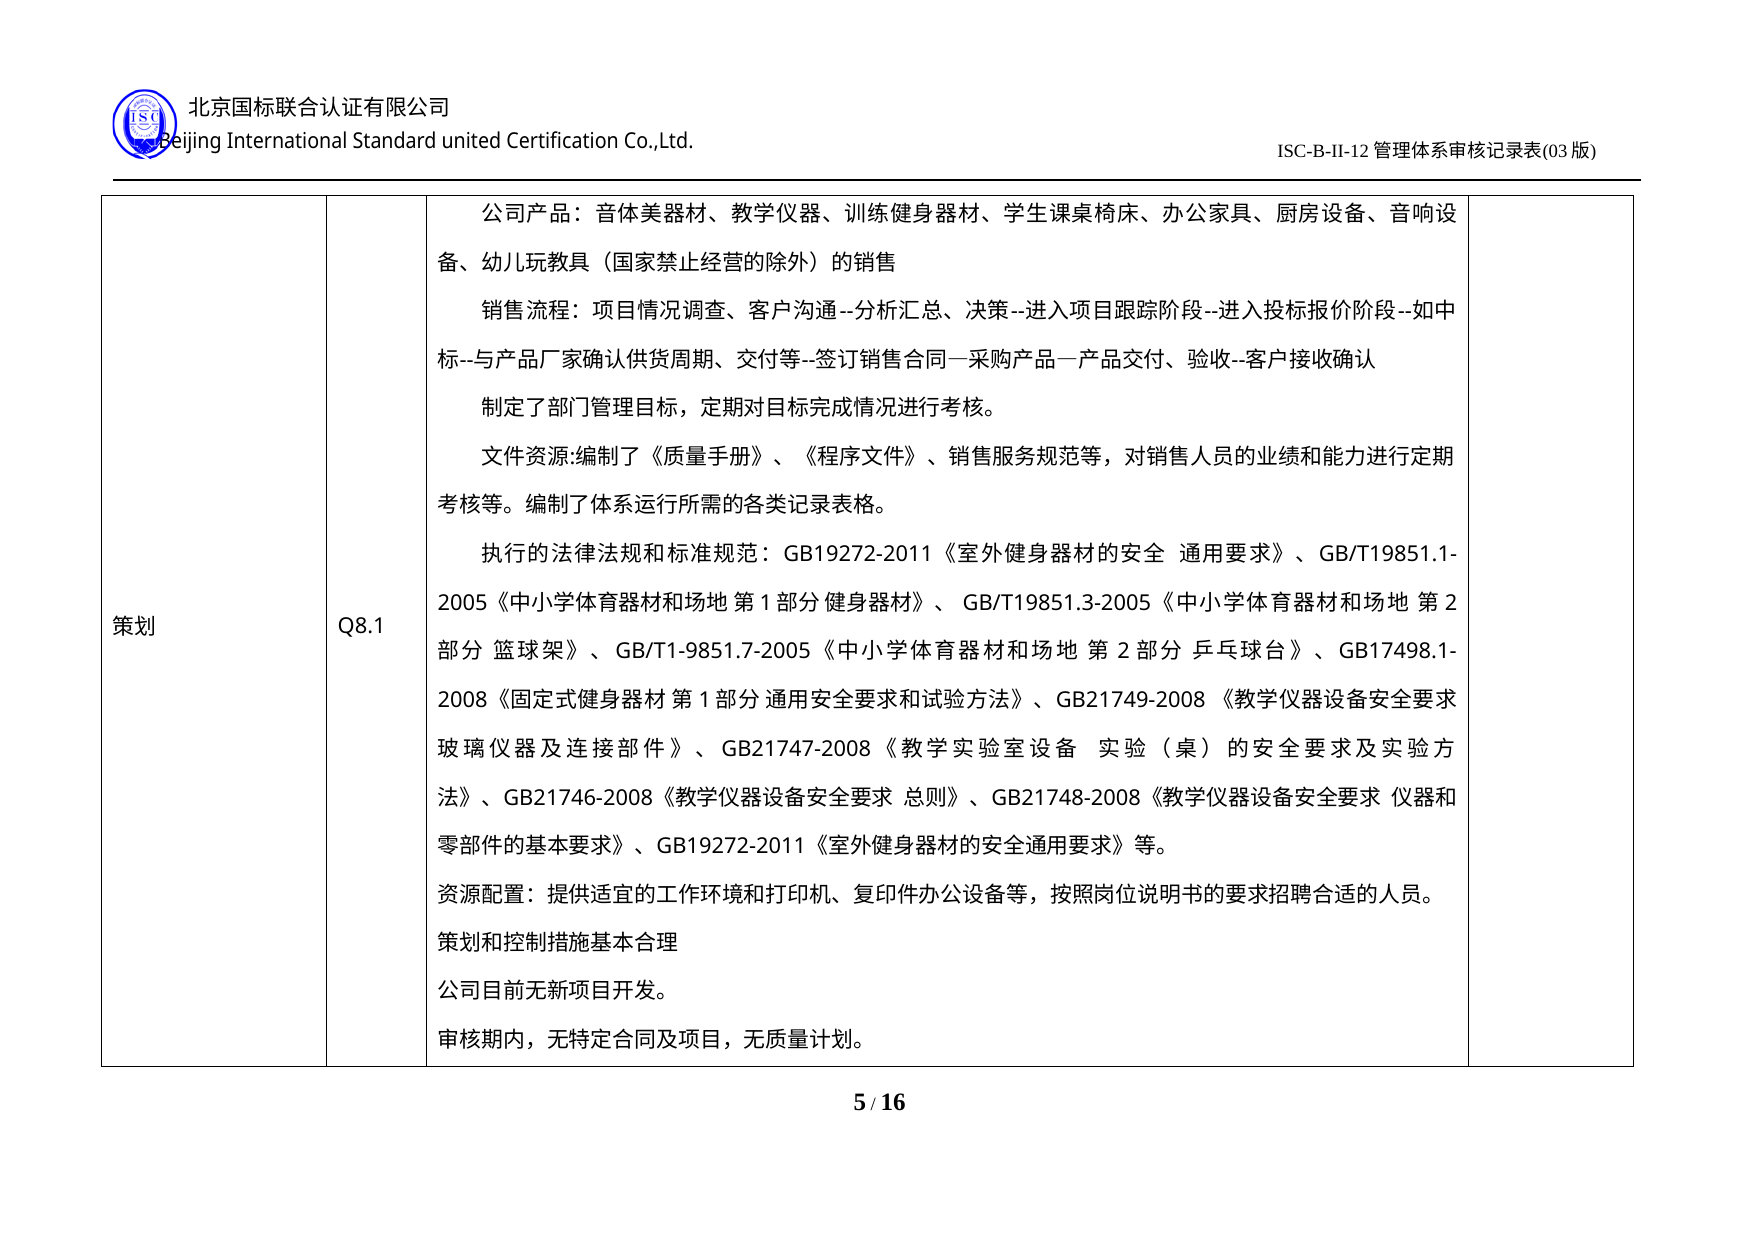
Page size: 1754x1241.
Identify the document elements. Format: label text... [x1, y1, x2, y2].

table_cell 策划 [102, 196, 326, 1066]
table_cell [1469, 196, 1633, 1066]
table_cell Q8.1 [327, 196, 426, 1066]
picture [112, 89, 180, 158]
table_cell 公司产品：音体美器材、教学仪器、训练健身器材、学生课桌椅床、办公家具、厨房设备、音响设备、幼儿玩教具（国家禁止经营的除外）的销售 销售流程：项目情况调查、客户沟通--分析汇总、决策--进入项目跟踪阶段--进入投标报价阶段--如中标--与产品厂家确认供货周期、交付等--签订销售合同—采购产品—产品交付、验收--客户接收确认 制定了部门管理目标，定期对目标完成情况进行考核。 文件资源:编制了《质量手册》、《程序文件》、销售服务规范等，对销售人员的业绩和能力进行定期考核等。编制了体系运行所需的各类记录表格。 执行的法律法规和标准规范：GB19272-2011《室外健身器材的安全 通用要求》、GB/T19851.1-2005《中小学体育器材和场地 第1部分 健身器材》、 GB/T19851.3-2005《中小学体育器材和场地 第2部分 篮球架》、GB/T1-9851.7-2005《中小学体育器材和场地 第2部分 乒乓球台》、GB17498.1-2008《固定式健身器材 第1部分 通用安全要求和试验方法》、GB21749-2008 《教学仪器设备安全要求 玻璃仪器及连接部件》、GB21747-2008《教学实验室设备 实验（桌）的安全要求及实验方法》、GB21746-2008《教学仪器设备安全要求 总则》、GB21748-2008《教学仪器设备安全要求 仪器和零部件的基本要求》、GB19272-2011《室外健身器材的安全通用要求》等。 资源配置：提供适宜的工作环境和打印机、复印件办公设备等，按照岗位说明书的要求招聘合适的人员。 策划和控制措施基本合理 公司目前无新项目开发。 审核期内，无特定合同及项目，无质量计划。 [427, 196, 1468, 1066]
